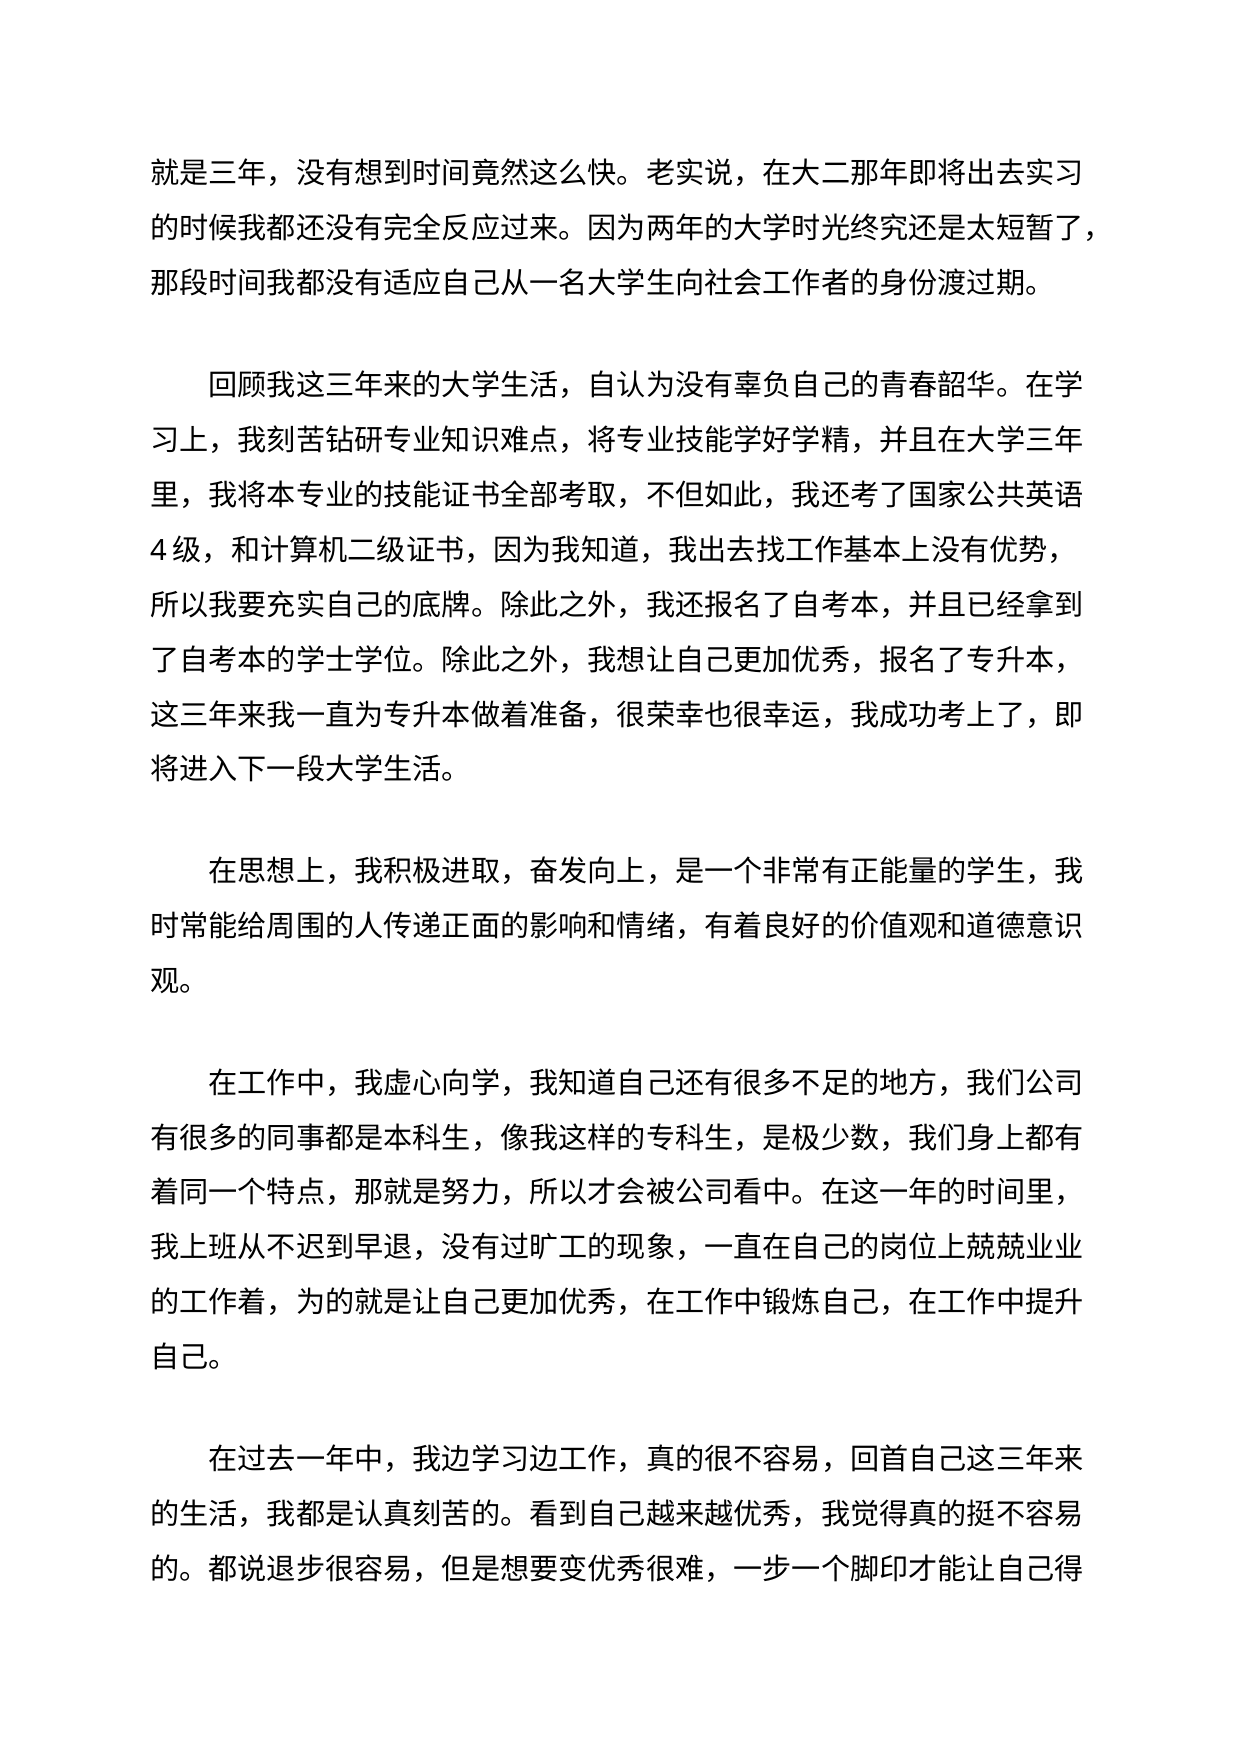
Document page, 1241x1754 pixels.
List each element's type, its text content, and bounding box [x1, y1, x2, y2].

text 在思想上，我积极进取，奋发向上，是一个非常有正能量的学生，我时常能给周围的人传递正面的影响和情绪，有着良好的价值观和道德意识观。 [150, 848, 1090, 1000]
text 回顾我这三年来的大学生活，自认为没有辜负自己的青春韶华。在学习上，我刻苦钻研专业知识难点，将专业技能学好学精，并且在大学三年里，我将本专业的技能证书全部考取，不但如此，我还考了国家公共英语4级，和计算机二级证书，因为我知道，我出去找工作基本上没有优势，所以我要充实自己的底牌。除此之外，我还报名了自考本，并且已经拿到了自考本的学士学位。除此之外，我想让自己更加优秀，报名了专升本，这三年来我一直为专升本做着准备，很荣幸也很幸运，我成功考上了，即将进入下一段大学生活。 [150, 362, 1090, 788]
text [150, 150, 1090, 302]
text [150, 1436, 1090, 1588]
text 在工作中，我虚心向学，我知道自己还有很多不足的地方，我们公司有很多的同事都是本科生，像我这样的专科生，是极少数，我们身上都有着同一个特点，那就是努力，所以才会被公司看中。在这一年的时间里，我上班从不迟到早退，没有过旷工的现象，一直在自己的岗位上兢兢业业的工作着，为的就是让自己更加优秀，在工作中锻炼自己，在工作中提升自己。 [150, 1059, 1090, 1376]
